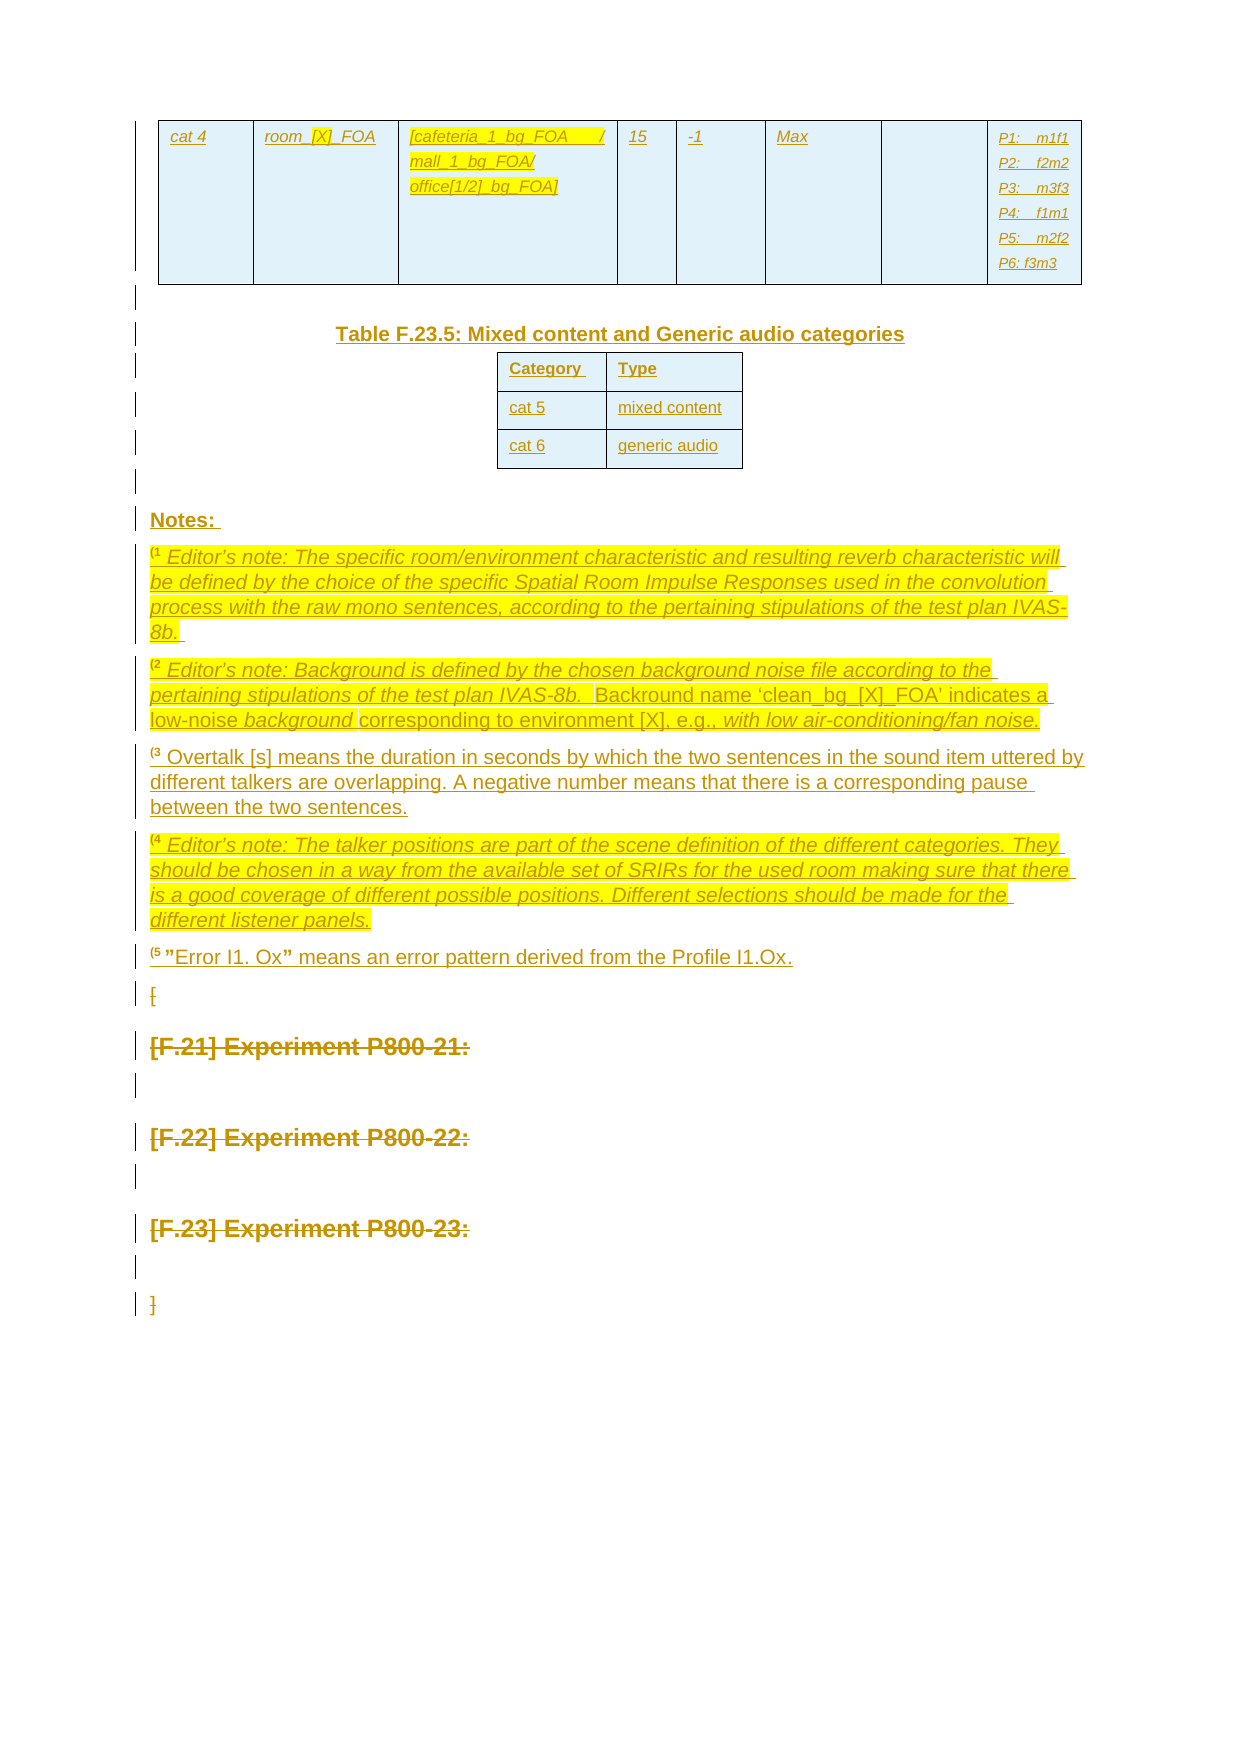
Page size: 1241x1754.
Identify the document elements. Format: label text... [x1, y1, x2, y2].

text F.23 [150, 322, 1090, 346]
